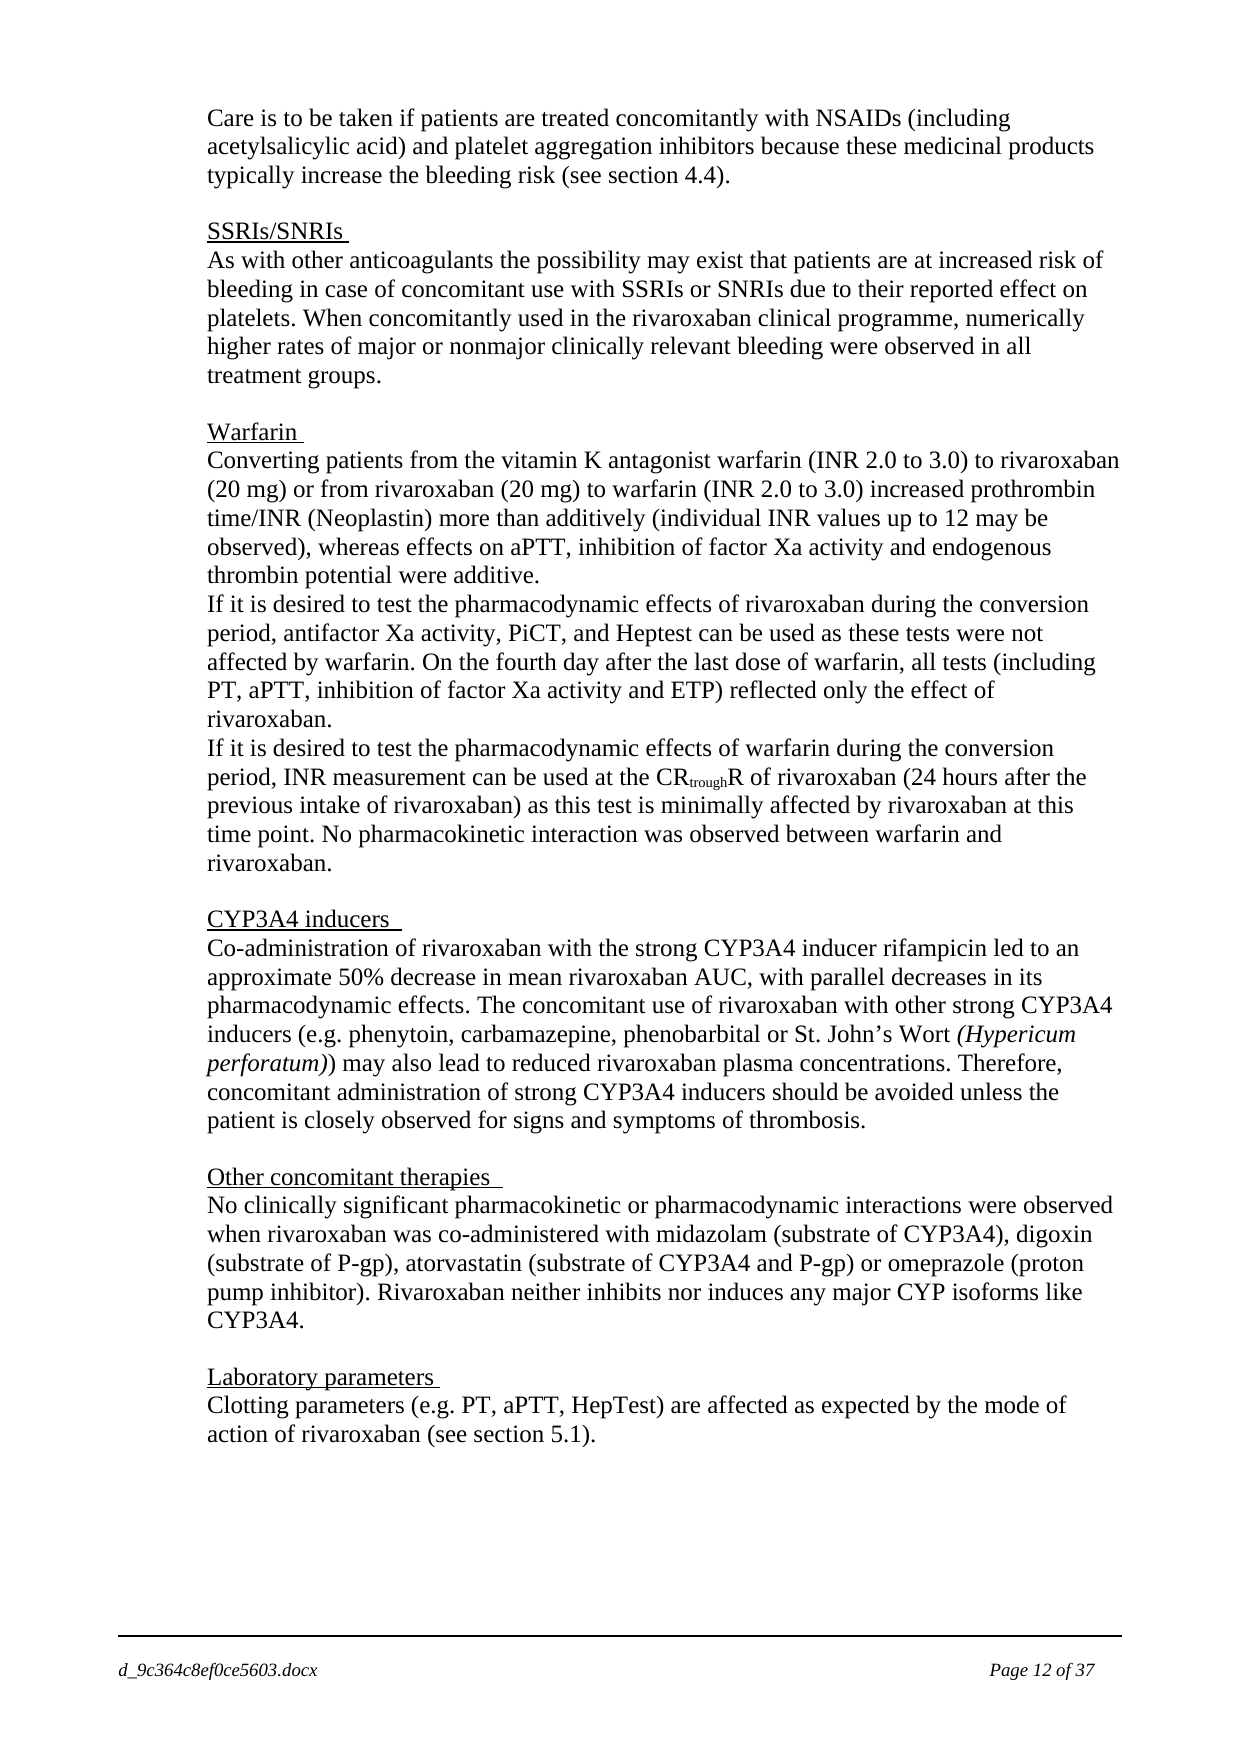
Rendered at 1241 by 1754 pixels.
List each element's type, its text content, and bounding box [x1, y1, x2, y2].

text Co-administration of rivaroxaban with the strong CYP3A4 inducer rifampicin led to an approximate 50% decrease in mean rivaroxaban AUC, with parallel decreases in its pharmacodynamic effects. The concomitant use of rivaroxaban with other strong CYP3A4 inducers (e.g. phenytoin, carbamazepine, phenobarbital or St. John’s Wort (Hypericum perforatum)) may also lead to reduced rivaroxaban plasma concentrations. Therefore, concomitant administration of strong CYP3A4 inducers should be avoided unless the patient is closely observed for signs and symptoms of thrombosis. [207, 933, 1122, 1134]
text Warfarin [207, 417, 1122, 445]
text Other concomitant therapies [207, 1162, 1122, 1191]
text CYP3A4 inducers [207, 904, 1122, 933]
text Clotting parameters (e.g. PT, aPTT, HepTest) are affected as expected by the mode of action of rivaroxaban (see section 5.1). [207, 1391, 1122, 1448]
text Care is to be taken if patients are treated concomitantly with NSAIDs (including acetylsalicylic acid) and platelet aggregation inhibitors because these medicinal products typically increase the bleeding risk (see section 4.4). [207, 103, 1122, 189]
text SSRIs/SNRIs [207, 216, 1122, 245]
text If it is desired to test the pharmacodynamic effects of warfarin during the conversion period, INR measurement can be used at the CRtroughR of rivaroxaban (24 hours after the previous intake of rivaroxaban) as this test is minimally affected by rivaroxaban at this time point. No pharmacokinetic interaction was observed between warfarin and rivaroxaban. [207, 733, 1122, 877]
text No clinically significant pharmacokinetic or pharmacodynamic interactions were observed when rivaroxaban was co-administered with midazolam (substrate of CYP3A4), digoxin (substrate of P-gp), atorvastatin (substrate of CYP3A4 and P-gp) or omeprazole (proton pump inhibitor). Rivaroxaban neither inhibits nor induces any major CYP isoforms like CYP3A4. [207, 1191, 1122, 1334]
text If it is desired to test the pharmacodynamic effects of rivaroxaban during the conversion period, antifactor Xa activity, PiCT, and Heptest can be used as these tests were not affected by warfarin. On the fourth day after the last dose of warfarin, all tests (including PT, aPTT, inhibition of factor Xa activity and ETP) reflected only the effect of rivaroxaban. [207, 589, 1122, 733]
text As with other anticoagulants the possibility may exist that patients are at increased risk of bleeding in case of concomitant use with SSRIs or SNRIs due to their reported effect on platelets. When concomitantly used in the rivaroxaban clinical programme, numerically higher rates of major or nonmajor clinically relevant bleeding were observed in all treatment groups. [207, 245, 1122, 389]
text Converting patients from the vitamin K antagonist warfarin (INR 2.0 to 3.0) to rivaroxaban (20 mg) or from rivaroxaban (20 mg) to warfarin (INR 2.0 to 3.0) increased prothrombin time/INR (Neoplastin) more than additively (individual INR values up to 12 may be observed), whereas effects on aPTT, inhibition of factor Xa activity and endogenous thrombin potential were additive. [207, 445, 1122, 589]
text Laboratory parameters [207, 1362, 1122, 1391]
